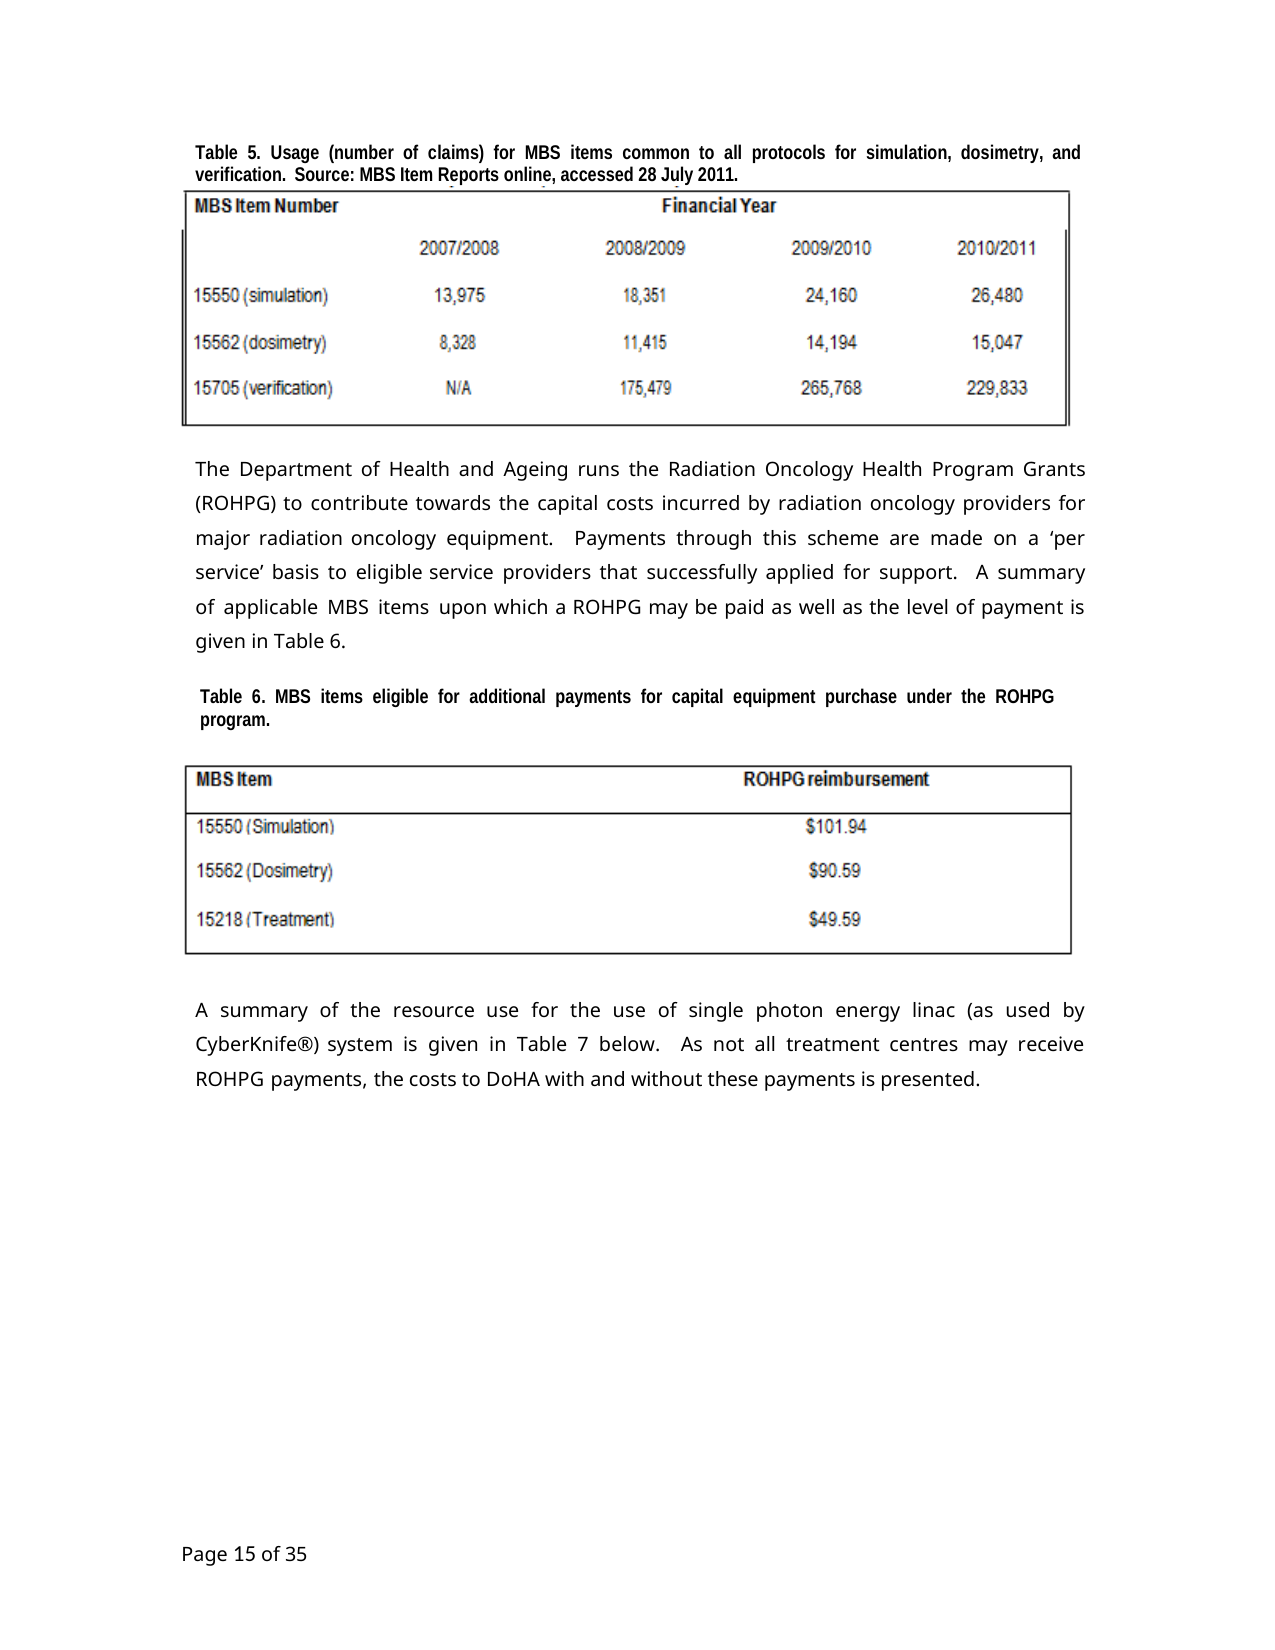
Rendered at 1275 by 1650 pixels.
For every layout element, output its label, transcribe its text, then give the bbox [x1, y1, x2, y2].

text Table 6. MBS items eligible for additional payments for capital equipment purchase under the ROHPG program. [200, 685, 1055, 731]
text A summary of the resource use for the use of single photon energy linac (as used by CyberKnife®) system is given in Table 7 below. As not all treatment centres may receive ROHPG payments, the costs to DoHA with and without these payments is presented. [195, 996, 1085, 1092]
picture [179, 186, 1078, 430]
text The Department of Health and Ageing runs the Radiation Oncology Health Program Grants (ROHPG) to contribute towards the capital costs incurred by radiation oncology providers for major radiation oncology equipment. Payments through this scheme are made on a ‘per service’ basis to eligible service providers that successfully applied for support. A summary of applicable MBS items upon which a ROHPG may be paid as well as the level of payment is given in Table 6. [195, 455, 1086, 654]
text Table 5. Usage (number of claims) for MBS items common to all protocols for simulation, dosimetry, and verification. Source: MBS Item Reports online, accessed 28 July 2011. [195, 141, 1085, 186]
picture [179, 761, 1094, 972]
